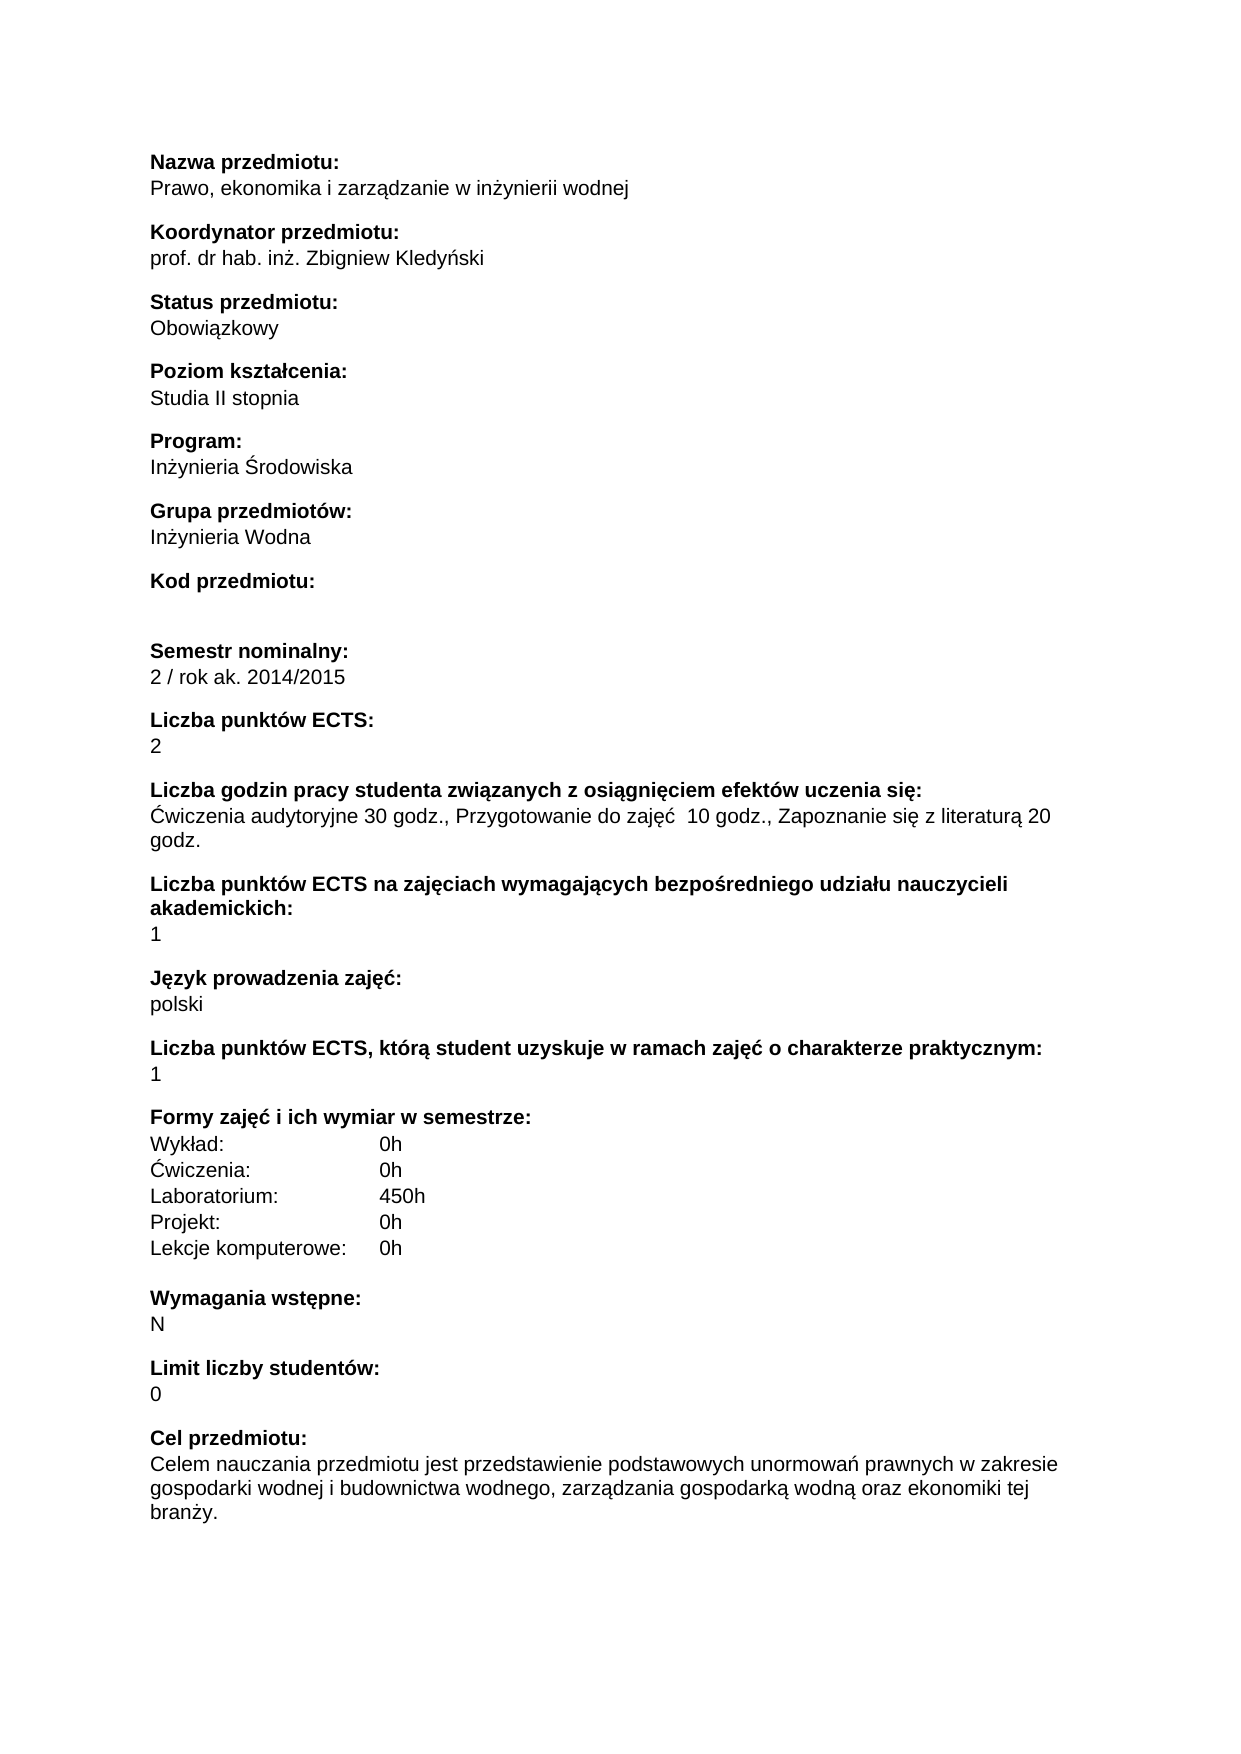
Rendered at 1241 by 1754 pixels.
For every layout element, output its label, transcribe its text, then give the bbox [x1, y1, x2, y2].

table_cell Projekt: [140, 1210, 367, 1234]
text Ćwiczenia audytoryjne 30 godz., Przygotowanie do zajęć 10 godz., Zapoznanie się z literaturą 20 godz. [150, 804, 1090, 852]
text Status przedmiotu: [150, 289, 1090, 313]
text Liczba punktów ECTS na zajęciach wymagających bezpośredniego udziału nauczycieli akademickich: [150, 872, 1090, 920]
text Celem nauczania przedmiotu jest przedstawienie podstawowych unormowań prawnych w zakresie gospodarki wodnej i budownictwa wodnego, zarządzania gospodarką wodną oraz ekonomiki tej branży. [150, 1452, 1090, 1523]
text Nazwa przedmiotu: [150, 150, 1090, 174]
text Prawo, ekonomika i zarządzanie w inżynierii wodnej [150, 176, 1090, 200]
text 2 [150, 734, 1090, 758]
text Koordynator przedmiotu: [150, 220, 1090, 244]
text Obowiązkowy [150, 316, 1090, 339]
table_cell 0h [369, 1156, 597, 1182]
table_cell 0h [369, 1208, 597, 1234]
table_header 0h [369, 1132, 597, 1156]
table_cell 450h [369, 1182, 597, 1208]
text Inżynieria Środowiska [150, 455, 1090, 479]
table_cell Ćwiczenia: [140, 1158, 367, 1182]
text Limit liczby studentów: [150, 1356, 1090, 1380]
text Studia II stopnia [150, 385, 1090, 409]
text 2 / rok ak. 2014/2015 [150, 664, 1090, 688]
text polski [150, 992, 1090, 1016]
text Semestr nominalny: [150, 638, 1090, 662]
text 1 [150, 922, 1090, 946]
text Poziom kształcenia: [150, 359, 1090, 383]
text prof. dr hab. inż. Zbigniew Kledyński [150, 246, 1090, 270]
table_cell Lekcje komputerowe: [140, 1236, 367, 1260]
text Grupa przedmiotów: [150, 499, 1090, 523]
text Język prowadzenia zajęć: [150, 966, 1090, 989]
table_cell 0h [369, 1234, 597, 1260]
text N [150, 1312, 1090, 1336]
text 1 [150, 1061, 1090, 1085]
text Cel przedmiotu: [150, 1426, 1090, 1449]
text 0 [150, 1382, 1090, 1406]
text Kod przedmiotu: [150, 569, 1090, 593]
table_header Wykład: [140, 1132, 367, 1156]
text Program: [150, 429, 1090, 453]
text Inżynieria Wodna [150, 525, 1090, 549]
text Liczba godzin pracy studenta związanych z osiągnięciem efektów uczenia się: [150, 778, 1090, 802]
text Liczba punktów ECTS, którą student uzyskuje w ramach zajęć o charakterze praktycznym: [150, 1035, 1090, 1059]
text Wymagania wstępne: [150, 1286, 1090, 1310]
text Formy zajęć i ich wymiar w semestrze: [150, 1105, 1090, 1129]
table_cell Laboratorium: [140, 1184, 367, 1208]
text Liczba punktów ECTS: [150, 708, 1090, 732]
